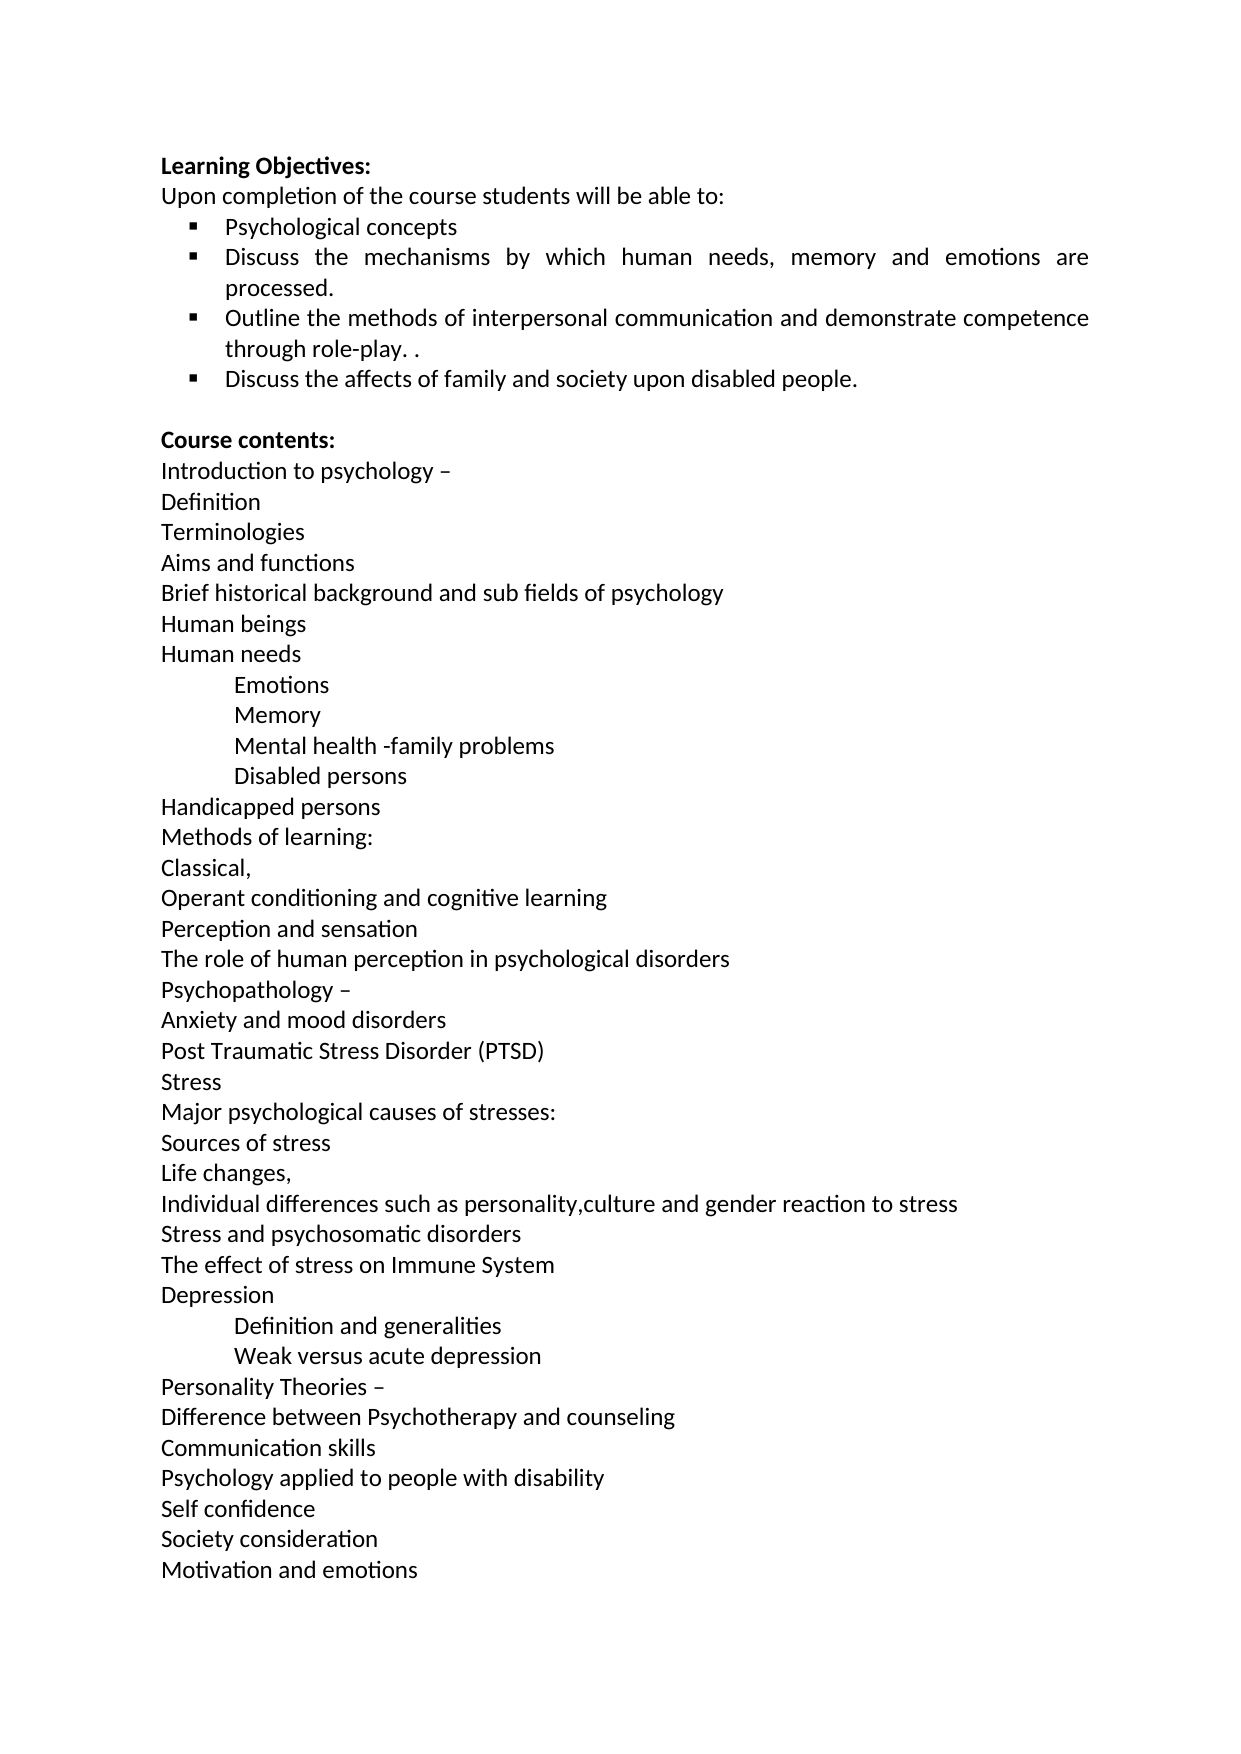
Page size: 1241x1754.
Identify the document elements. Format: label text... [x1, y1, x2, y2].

text Depression [161, 1279, 1090, 1310]
text Sources of stress [161, 1127, 1090, 1157]
text Human needs [161, 638, 1090, 669]
text Introduction to psychology – [161, 455, 1090, 486]
text The role of human perception in psychological disorders [161, 943, 1090, 974]
text Psychopathology – [161, 974, 1090, 1004]
list Discuss the mechanisms by which human needs, memory and emotions are processed. [187, 242, 1090, 303]
text Upon completion of the course students will be able to: [161, 181, 1090, 211]
text Difference between Psychotherapy and counseling [161, 1401, 1090, 1432]
text The effect of stress on Immune System [161, 1249, 1090, 1279]
text Emotions [161, 669, 1090, 699]
text Major psychological causes of stresses: [161, 1096, 1090, 1127]
list Discuss the affects of family and society upon disabled people. [187, 364, 1090, 394]
text Motivation and emotions [161, 1554, 1090, 1584]
text Classical, [161, 852, 1090, 882]
text Methods of learning: [161, 821, 1090, 852]
text Post Traumatic Stress Disorder (PTSD) [161, 1035, 1090, 1066]
text Society consideration [161, 1523, 1090, 1554]
text Stress [161, 1066, 1090, 1096]
text Brief historical background and sub fields of psychology [161, 577, 1090, 608]
text Memory [161, 699, 1090, 730]
text Personality Theories – [161, 1371, 1090, 1401]
text Weak versus acute depression [161, 1340, 1090, 1371]
text Definition and generalities [161, 1310, 1090, 1340]
text Operant conditioning and cognitive learning [161, 882, 1090, 913]
text Mental health -family problems [161, 730, 1090, 760]
text Anxiety and mood disorders [161, 1004, 1090, 1035]
text Learning Objectives: [161, 150, 1090, 181]
text Course contents: [161, 425, 1090, 455]
text Individual differences such as personality,culture and gender reaction to stress [161, 1188, 1090, 1218]
text Handicapped persons [161, 791, 1090, 821]
list Outline the methods of interpersonal communication and demonstrate competence through role-play. . [187, 303, 1090, 364]
list Psychological concepts [187, 211, 1090, 242]
text Definition [161, 486, 1090, 516]
text Life changes, [161, 1157, 1090, 1188]
text Terminologies [161, 516, 1090, 547]
text Psychology applied to people with disability [161, 1462, 1090, 1493]
text Disabled persons [161, 760, 1090, 791]
text Communication skills [161, 1432, 1090, 1462]
text Stress and psychosomatic disorders [161, 1218, 1090, 1249]
text Human beings [161, 608, 1090, 638]
text Perception and sensation [161, 913, 1090, 943]
text Self confidence [161, 1493, 1090, 1523]
text Aims and functions [161, 547, 1090, 577]
